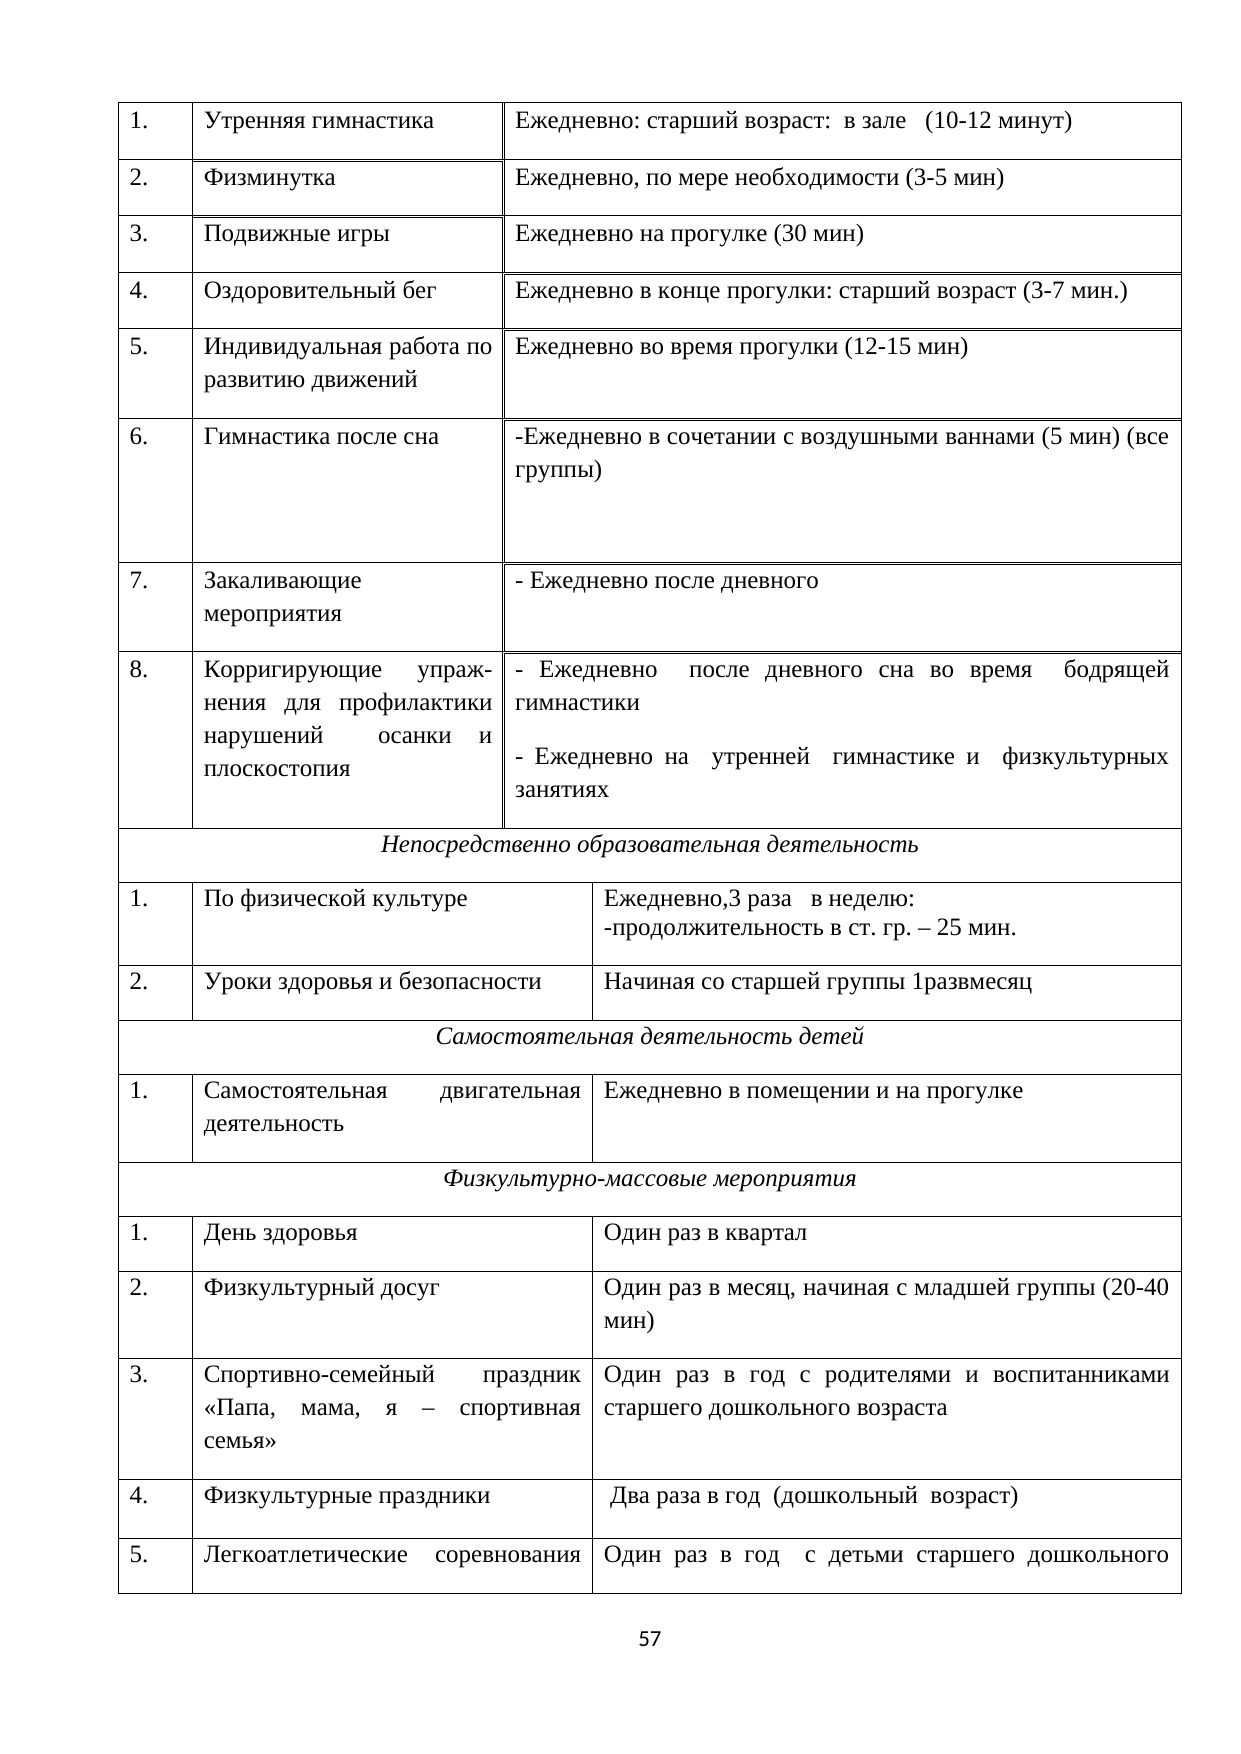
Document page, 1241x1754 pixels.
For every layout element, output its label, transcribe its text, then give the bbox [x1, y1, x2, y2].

table_cell 8. [119, 652, 192, 828]
table_cell 6. [119, 419, 192, 562]
table_cell 1. [119, 883, 192, 965]
table_cell Индивидуальная работа по развитию движений [193, 329, 502, 418]
table_cell 1. [119, 1217, 192, 1271]
table_cell Ежедневно, по мере необходимости (3-5 мин) [505, 160, 1181, 215]
table_cell 5. [119, 1539, 192, 1593]
table_cell 2. [119, 160, 192, 215]
table_cell 7. [119, 563, 192, 651]
table_cell - Ежедневно после дневного [505, 565, 1181, 651]
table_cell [505, 103, 1181, 158]
table_cell Самостоятельная двигательная деятельность [193, 1075, 592, 1162]
table_cell Уроки здоровья и безопасности [193, 966, 592, 1020]
table_cell Закаливающие мероприятия [193, 563, 502, 651]
table_cell Ежедневно,3 раза в неделю: -продолжительность в ст. гр. – 25 мин. [593, 883, 1181, 965]
table_cell 2. [119, 1272, 192, 1358]
table_cell Один раз в квартал [593, 1217, 1181, 1271]
table_cell - Ежедневно после дневного сна во время бодрящей гимнастики - Ежедневно на утренней гимнастике и физкультурных занятиях [505, 654, 1181, 828]
table_cell -Ежедневно в сочетании с воздушными ваннами (5 мин) (все группы) [505, 421, 1181, 562]
table_cell Подвижные игры [193, 218, 502, 272]
table_cell День здоровья [193, 1217, 592, 1271]
table_cell 2. [119, 966, 192, 1020]
table_cell Непосредственно образовательная деятельность [119, 829, 1181, 882]
table_cell Гимнастика после сна [193, 419, 502, 562]
table_cell Один раз в год с родителями и воспитанниками старшего дошкольного возраста [593, 1359, 1181, 1479]
table_cell Физкультурный досуг [193, 1272, 592, 1358]
table_cell 4. [119, 273, 192, 328]
table_cell Начиная со старшей группы 1развмесяц [593, 966, 1181, 1020]
table_cell Спортивно-семейный праздник «Папа, мама, я – спортивная семья» [193, 1359, 592, 1479]
table_cell 1. [119, 103, 192, 158]
table_cell 4. [119, 1480, 192, 1538]
table_cell Физкультурно-массовые мероприятия [119, 1163, 1181, 1216]
table_cell Оздоровительный бег [193, 273, 502, 328]
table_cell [593, 1539, 1181, 1593]
table_cell Один раз в месяц, начиная с младшей группы (20-40 мин) [593, 1272, 1181, 1358]
table_cell 3. [119, 216, 192, 272]
table_cell Ежедневно на прогулке (30 мин) [505, 216, 1181, 272]
table_cell 1. [119, 1075, 192, 1162]
table_cell Два раза в год (дошкольный возраст) [593, 1480, 1181, 1538]
table_cell Ежедневно в помещении и на прогулке [593, 1075, 1181, 1162]
table_cell Ежедневно в конце прогулки: старший возраст (3-7 мин.) [505, 275, 1181, 328]
table_cell По физической культуре [193, 883, 592, 965]
table_cell Утренняя гимнастика [193, 103, 502, 158]
table_cell Физминутка [193, 162, 502, 215]
table_cell Корригирующие упраж-нения для профилактики нарушений осанки и плоскостопия [193, 652, 502, 828]
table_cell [193, 1539, 592, 1593]
table_cell 5. [119, 329, 192, 418]
table_cell 3. [119, 1359, 192, 1479]
table_cell Физкультурные праздники [193, 1480, 592, 1538]
table_cell Самостоятельная деятельность детей [119, 1021, 1181, 1074]
table_cell Ежедневно во время прогулки (12-15 мин) [505, 331, 1181, 418]
